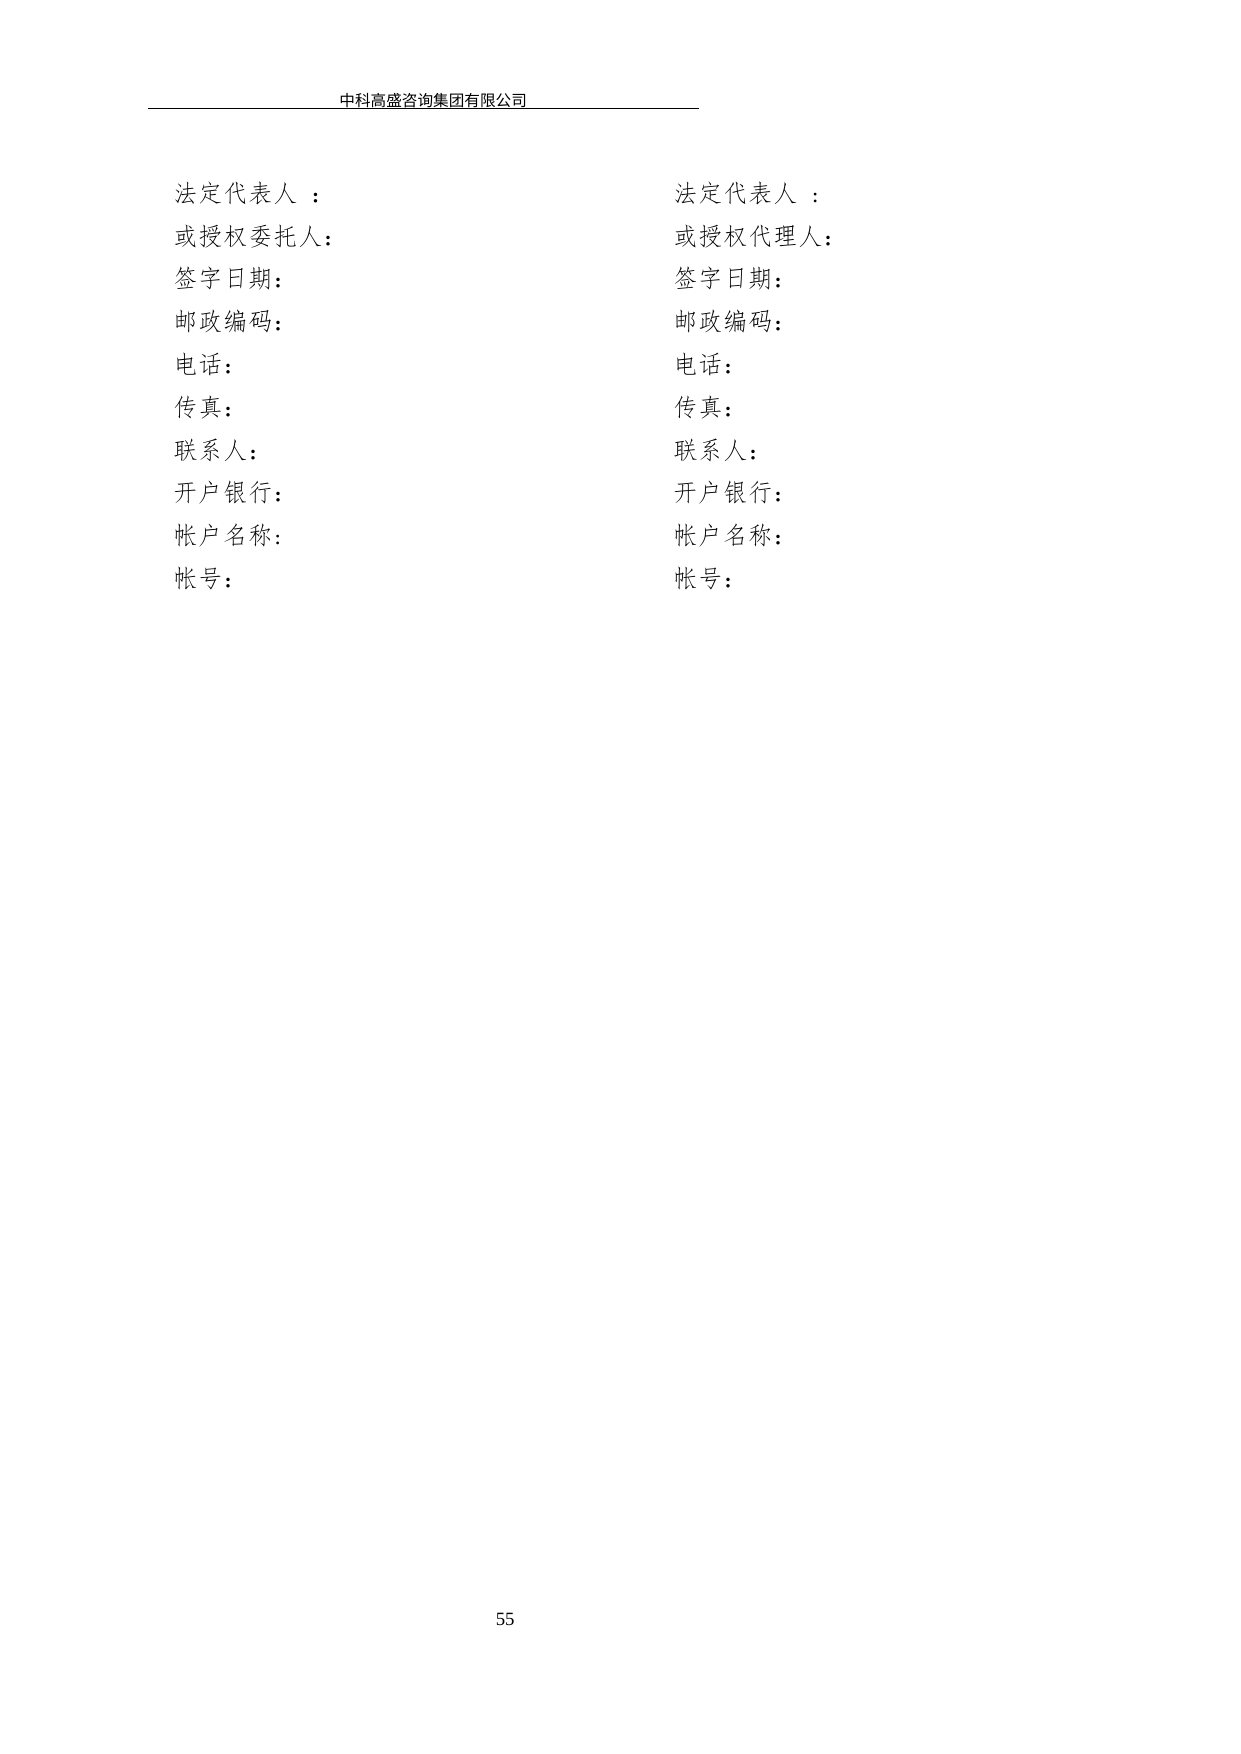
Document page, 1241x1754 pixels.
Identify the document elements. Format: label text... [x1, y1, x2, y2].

text 帐号： 帐号： [148, 562, 1144, 591]
text 传真： 传真： [148, 391, 1144, 420]
text 电话： 电话： [148, 348, 1144, 377]
text 签字日期： 签字日期： [148, 263, 1144, 291]
text 法定代表人 ： 法定代表人 : [148, 177, 1144, 206]
text 邮政编码： 邮政编码： [148, 306, 1144, 334]
text 联系人： 联系人： [148, 434, 1144, 463]
text 帐户名称: 帐户名称： [148, 520, 1144, 548]
text 开户银行： 开户银行： [148, 477, 1144, 505]
text 或授权委托人： 或授权代理人： [148, 220, 1144, 248]
